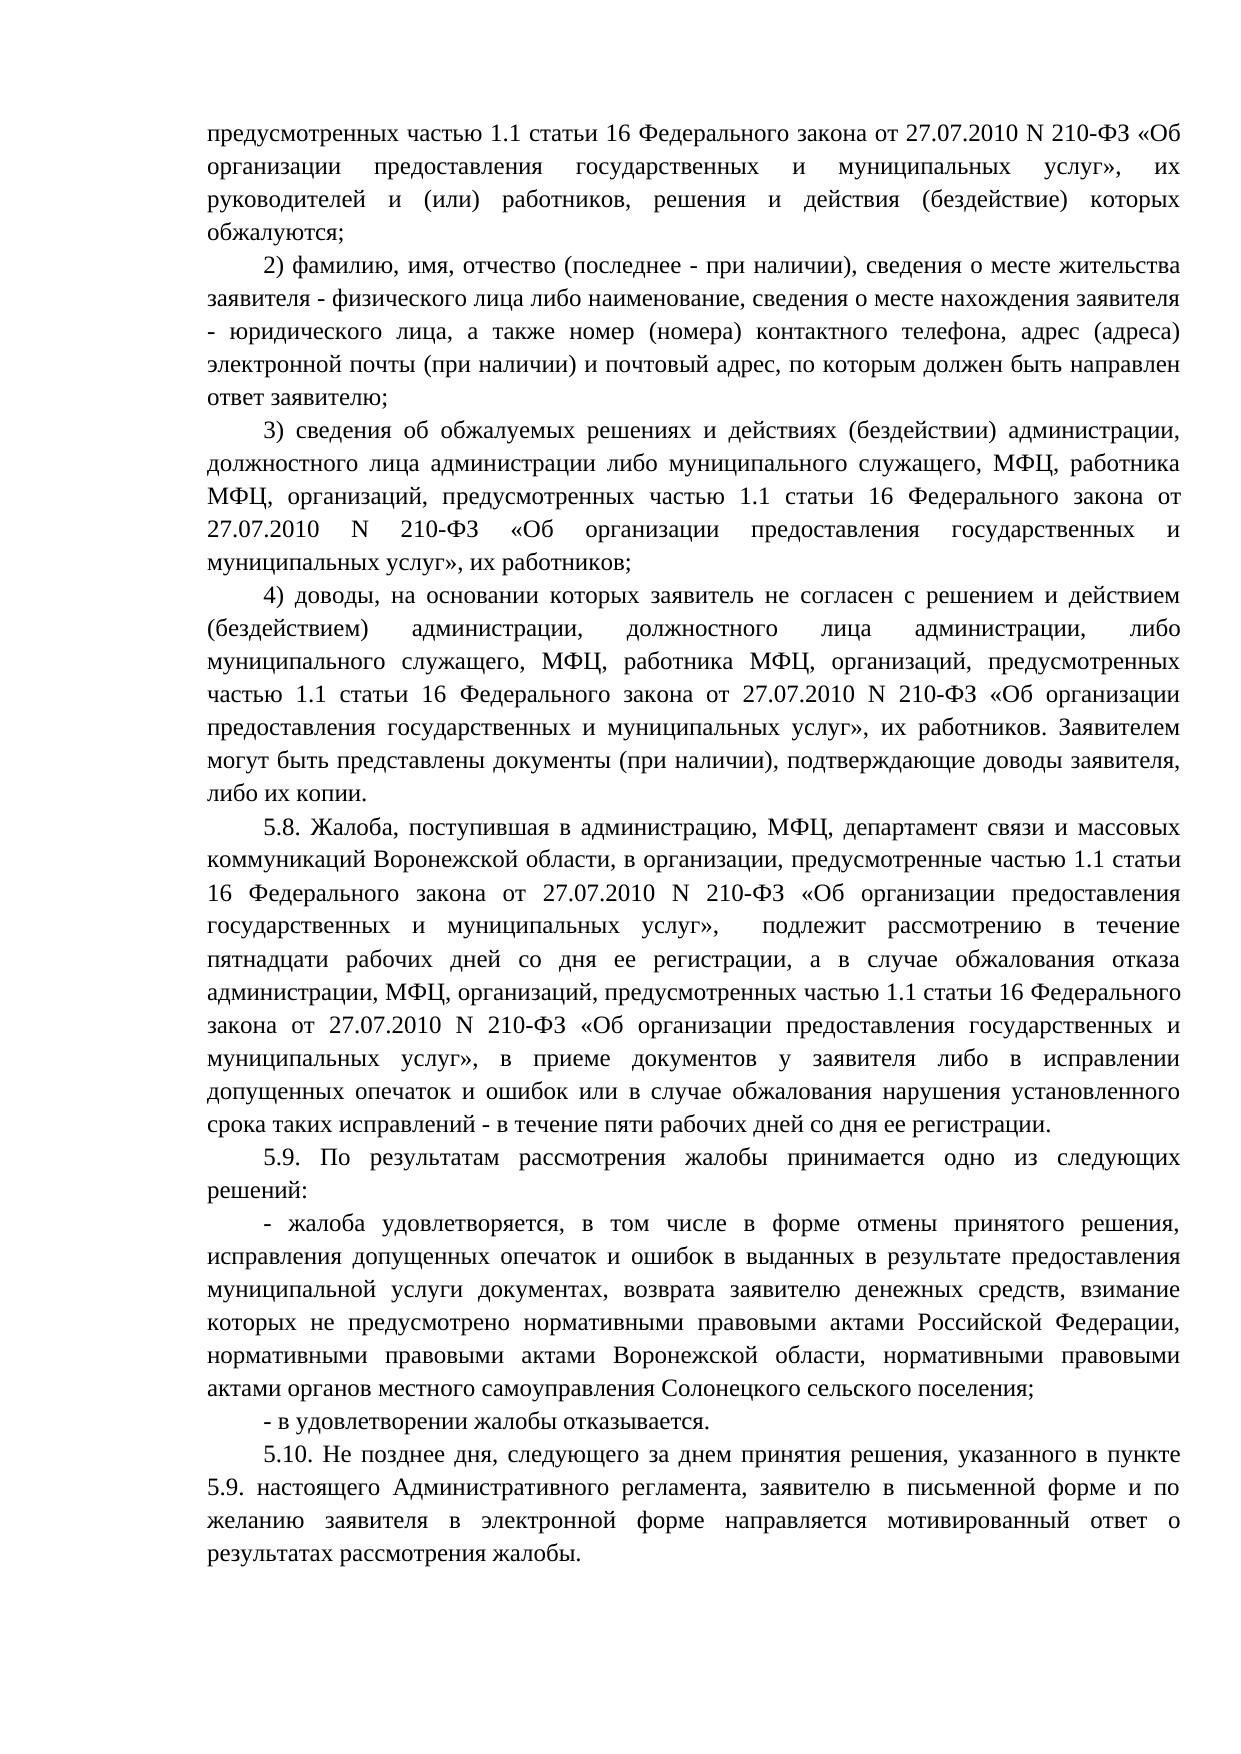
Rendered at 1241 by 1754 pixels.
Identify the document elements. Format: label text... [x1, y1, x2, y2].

text 4) доводы, на основании которых заявитель не согласен с решением и действием (бездействием) администрации, должностного лица администрации, либо муниципального служащего, МФЦ, работника МФЦ, организаций, предусмотренных частью 1.1 статьи 16 Федерального закона от 27.07.2010 N 210-ФЗ «Об организации предоставления государственных и муниципальных услуг», их работников. Заявителем могут быть представлены документы (при наличии), подтверждающие доводы заявителя, либо их копии. [207, 580, 1181, 807]
text 5.8. Жалоба, поступившая в администрацию, МФЦ, департамент связи и массовых коммуникаций Воронежской области, в организации, предусмотренные частью 1.1 статьи 16 Федерального закона от 27.07.2010 N 210-ФЗ «Об организации предоставления государственных и муниципальных услуг», подлежит рассмотрению в течение пятнадцати рабочих дней со дня ее регистрации, а в случае обжалования отказа администрации, МФЦ, организаций, предусмотренных частью 1.1 статьи 16 Федерального закона от 27.07.2010 N 210-ФЗ «Об организации предоставления государственных и муниципальных услуг», в приеме документов у заявителя либо в исправлении допущенных опечаток и ошибок или в случае обжалования нарушения установленного срока таких исправлений - в течение пяти рабочих дней со дня ее регистрации. [207, 812, 1181, 1137]
text - в удовлетворении жалобы отказывается. [207, 1406, 1181, 1435]
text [207, 118, 1181, 246]
text 5.9. По результатам рассмотрения жалобы принимается одно из следующих решений: [207, 1142, 1181, 1203]
text - жалоба удовлетворяется, в том числе в форме отмены принятого решения, исправления допущенных опечаток и ошибок в выданных в результате предоставления муниципальной услуги документах, возврата заявителю денежных средств, взимание которых не предусмотрено нормативными правовыми актами Российской Федерации, нормативными правовыми актами Воронежской области, нормативными правовыми актами органов местного самоуправления Солонецкого сельского поселения; [207, 1208, 1181, 1402]
text 3) сведения об обжалуемых решениях и действиях (бездействии) администрации, должностного лица администрации либо муниципального служащего, МФЦ, работника МФЦ, организаций, предусмотренных частью 1.1 статьи 16 Федерального закона от 27.07.2010 N 210-ФЗ «Об организации предоставления государственных и муниципальных услуг», их работников; [207, 415, 1181, 576]
text 2) фамилию, имя, отчество (последнее - при наличии), сведения о месте жительства заявителя - физического лица либо наименование, сведения о месте нахождения заявителя - юридического лица, а также номер (номера) контактного телефона, адрес (адреса) электронной почты (при наличии) и почтовый адрес, по которым должен быть направлен ответ заявителю; [207, 250, 1181, 411]
text 5.10. Не позднее дня, следующего за днем принятия решения, указанного в пункте 5.9. настоящего Административного регламента, заявителю в письменной форме и по желанию заявителя в электронной форме направляется мотивированный ответ о результатах рассмотрения жалобы. [207, 1439, 1181, 1567]
